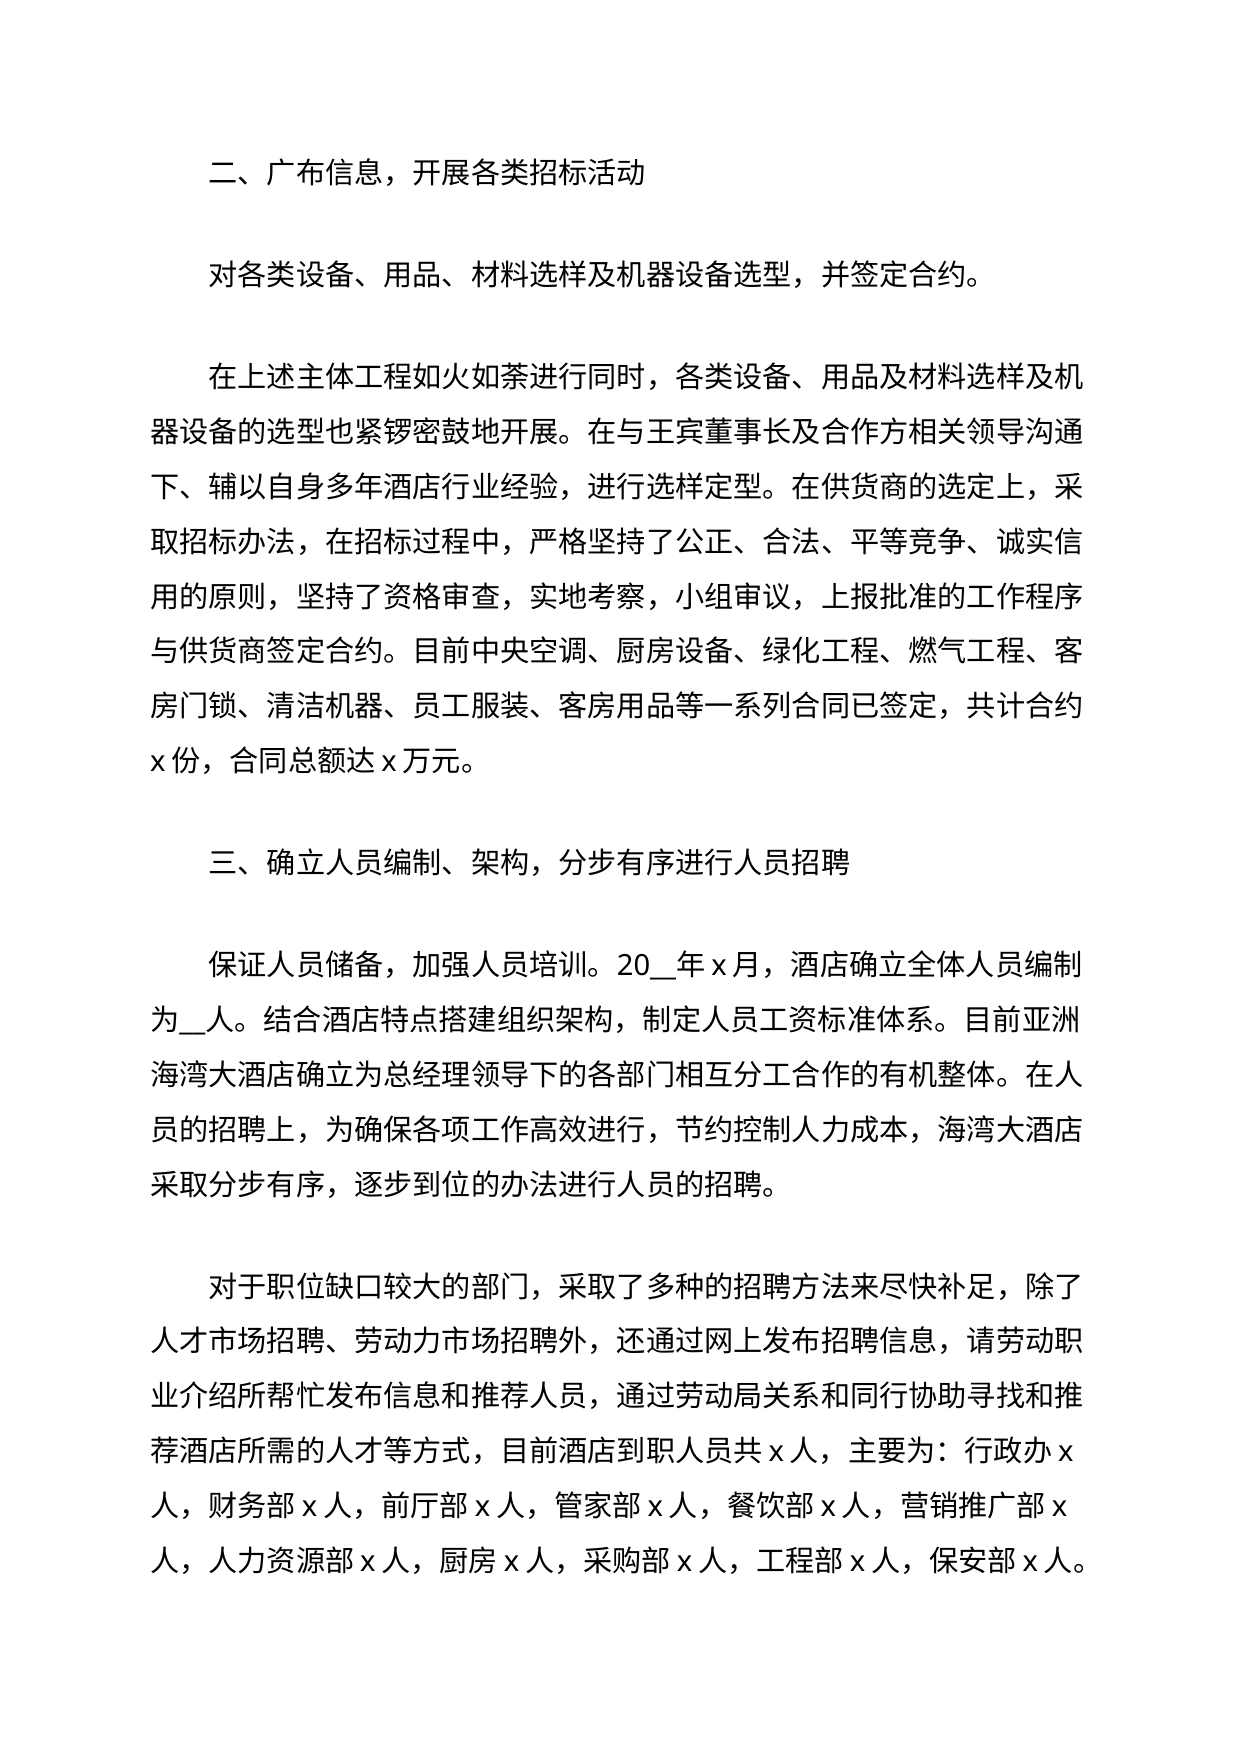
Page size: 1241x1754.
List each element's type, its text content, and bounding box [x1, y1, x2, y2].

text 对各类设备、用品、材料选样及机器设备选型，并签定合约。 [150, 252, 1090, 294]
text 二、广布信息，开展各类招标活动 [150, 150, 1090, 192]
text 在上述主体工程如火如荼进行同时，各类设备、用品及材料选样及机器设备的选型也紧锣密鼓地开展。在与王宾董事长及合作方相关领导沟通下、辅以自身多年酒店行业经验，进行选样定型。在供货商的选定上，采取招标办法，在招标过程中，严格坚持了公正、合法、平等竞争、诚实信用的原则，坚持了资格审查，实地考察，小组审议，上报批准的工作程序与供货商签定合约。目前中央空调、厨房设备、绿化工程、燃气工程、客房门锁、清洁机器、员工服装、客房用品等一系列合同已签定，共计合约x份，合同总额达x万元。 [150, 353, 1090, 780]
text 保证人员储备，加强人员培训。20__年x月，酒店确立全体人员编制为__人。结合酒店特点搭建组织架构，制定人员工资标准体系。目前亚洲海湾大酒店确立为总经理领导下的各部门相互分工合作的有机整体。在人员的招聘上，为确保各项工作高效进行，节约控制人力成本，海湾大酒店采取分步有序，逐步到位的办法进行人员的招聘。 [150, 942, 1090, 1204]
text 三、确立人员编制、架构，分步有序进行人员招聘 [150, 840, 1090, 882]
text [150, 1263, 1090, 1580]
